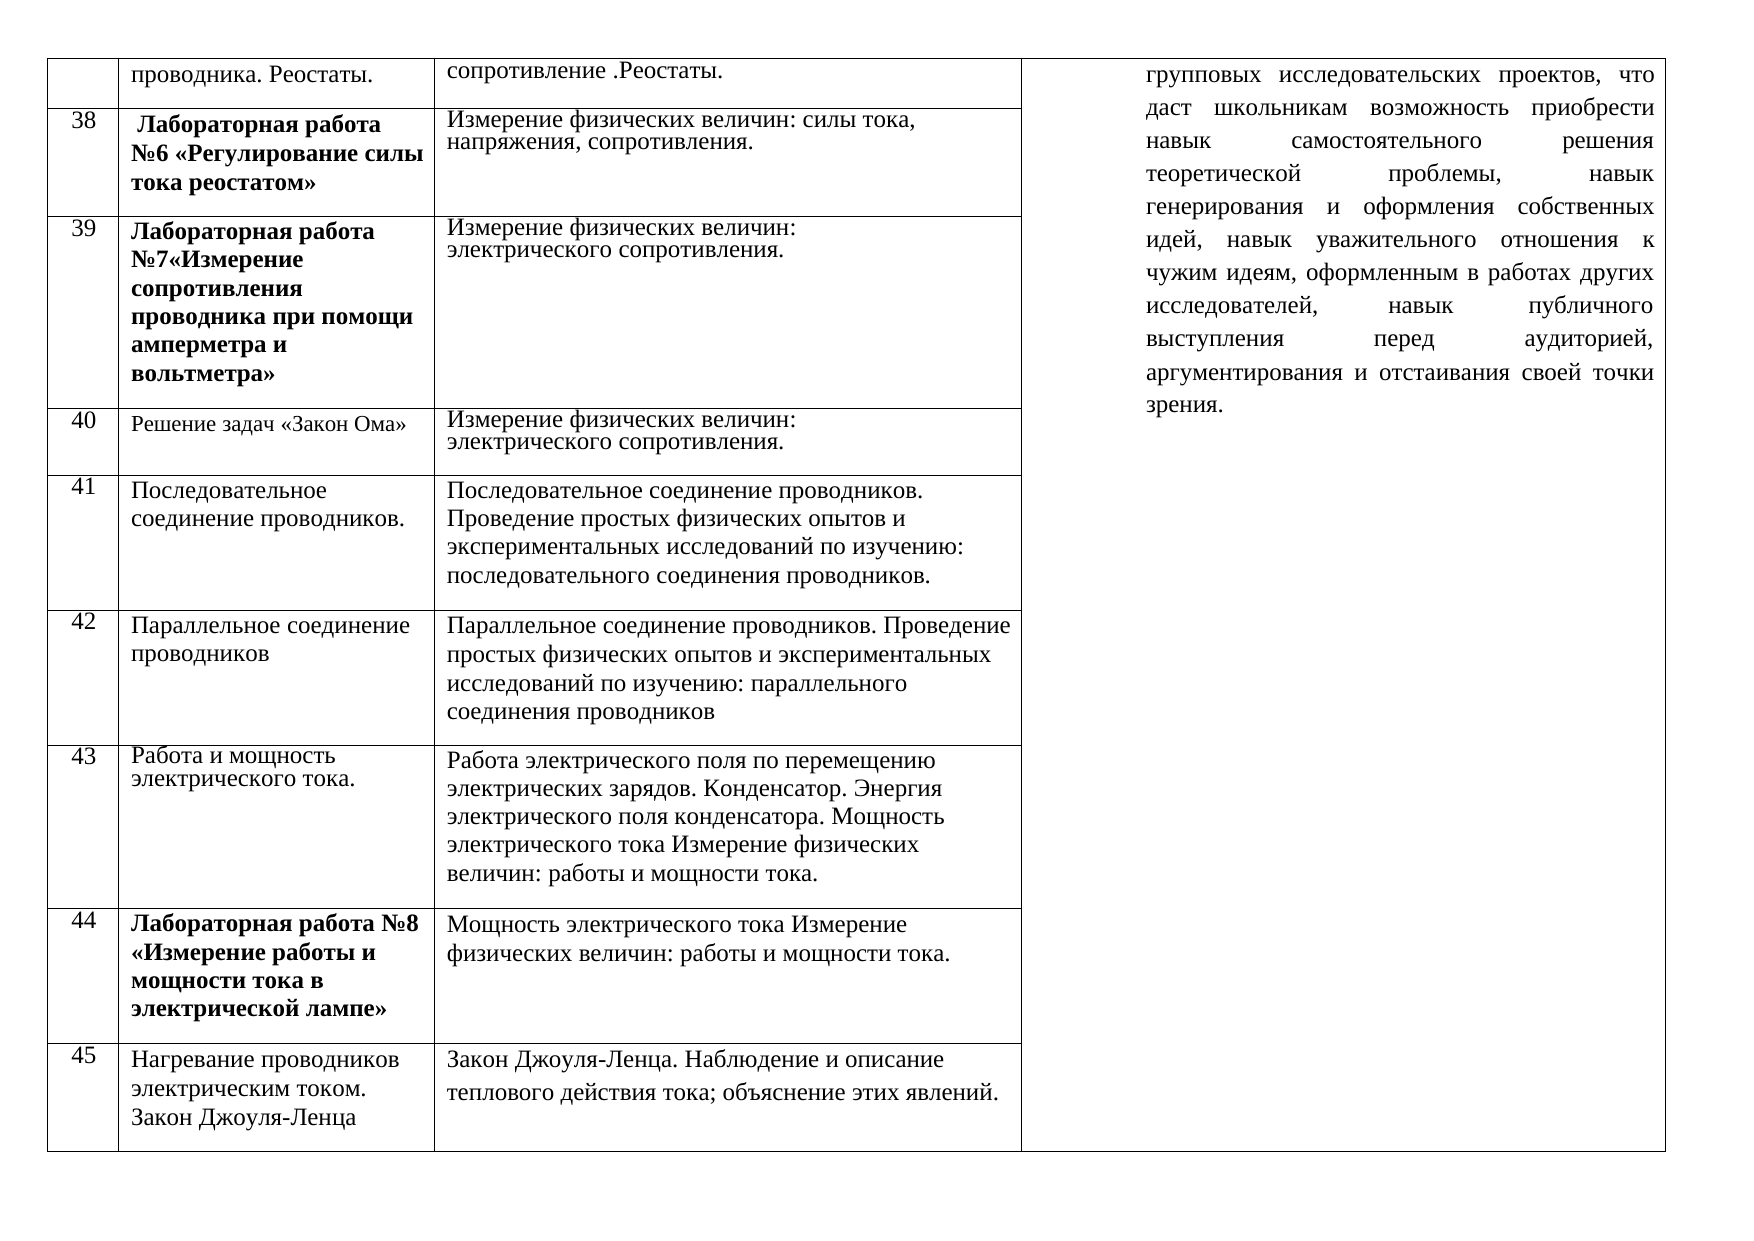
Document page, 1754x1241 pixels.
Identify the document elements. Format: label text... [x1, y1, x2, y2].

table_cell Работа электрического поля по перемещению электрических зарядов. Конденсатор. Энергия электрического поля конденсатора. Мощность электрического тока Измерение физических величин: работы и мощности тока. [435, 746, 1021, 908]
table_cell Измерение физических величин: силы тока, напряжения, сопротивления. [435, 109, 1021, 216]
table_cell Последовательное соединение проводников. Проведение простых физических опытов и экспериментальных исследований по изучению: последовательного соединения проводников. [435, 476, 1021, 609]
table_cell 45 [48, 1044, 118, 1151]
table_cell Лабораторная работа №6 «Регулирование силы тока реостатом» [119, 109, 434, 216]
table_cell 38 [48, 109, 118, 216]
table_cell Измерение физических величин: электрического сопротивления. [435, 217, 1021, 408]
table_cell 43 [48, 746, 118, 908]
table_cell 44 [48, 909, 118, 1043]
table_cell Последовательное соединение проводников. [119, 476, 434, 609]
table_cell Параллельное соединение проводников. Проведение простых физических опытов и экспериментальных исследований по изучению: параллельного соединения проводников [435, 611, 1021, 744]
table_header [48, 59, 118, 108]
table_cell Работа и мощность электрического тока. [119, 746, 434, 908]
table_cell Мощность электрического тока Измерение физических величин: работы и мощности тока. [435, 909, 1021, 1043]
table_header групповых исследовательских проектов, что даст школьникам возможность приобрести навык самостоятельного решения теоретической проблемы, навык генерирования и оформления собственных идей, навык уважительного отношения к чужим идеям, оформленным в работах других исследователей, навык публичного выступления перед аудиторией, аргументирования и отстаивания своей точки зрения. [1022, 59, 1665, 1151]
table_cell 40 [48, 409, 118, 474]
table_cell Лабораторная работа №7«Измерение сопротивления проводника при помощи амперметра и вольтметра» [119, 217, 434, 408]
table_cell 42 [48, 611, 118, 744]
table_header сопротивление .Реостаты. [435, 59, 1021, 108]
table_cell Закон Джоуля-Ленца. Наблюдение и описание теплового действия тока; объяснение этих явлений. [435, 1044, 1021, 1151]
table_cell 39 [48, 217, 118, 408]
table_cell Параллельное соединение проводников [119, 611, 434, 744]
table_cell Измерение физических величин: электрического сопротивления. [435, 409, 1021, 474]
table_header проводника. Реостаты. [119, 59, 434, 108]
table_cell Решение задач «Закон Ома» [119, 409, 434, 474]
table_cell Нагревание проводников электрическим током. Закон Джоуля-Ленца [119, 1044, 434, 1151]
table_cell 41 [48, 476, 118, 609]
table_cell Лабораторная работа №8 «Измерение работы и мощности тока в электрической лампе» [119, 909, 434, 1043]
